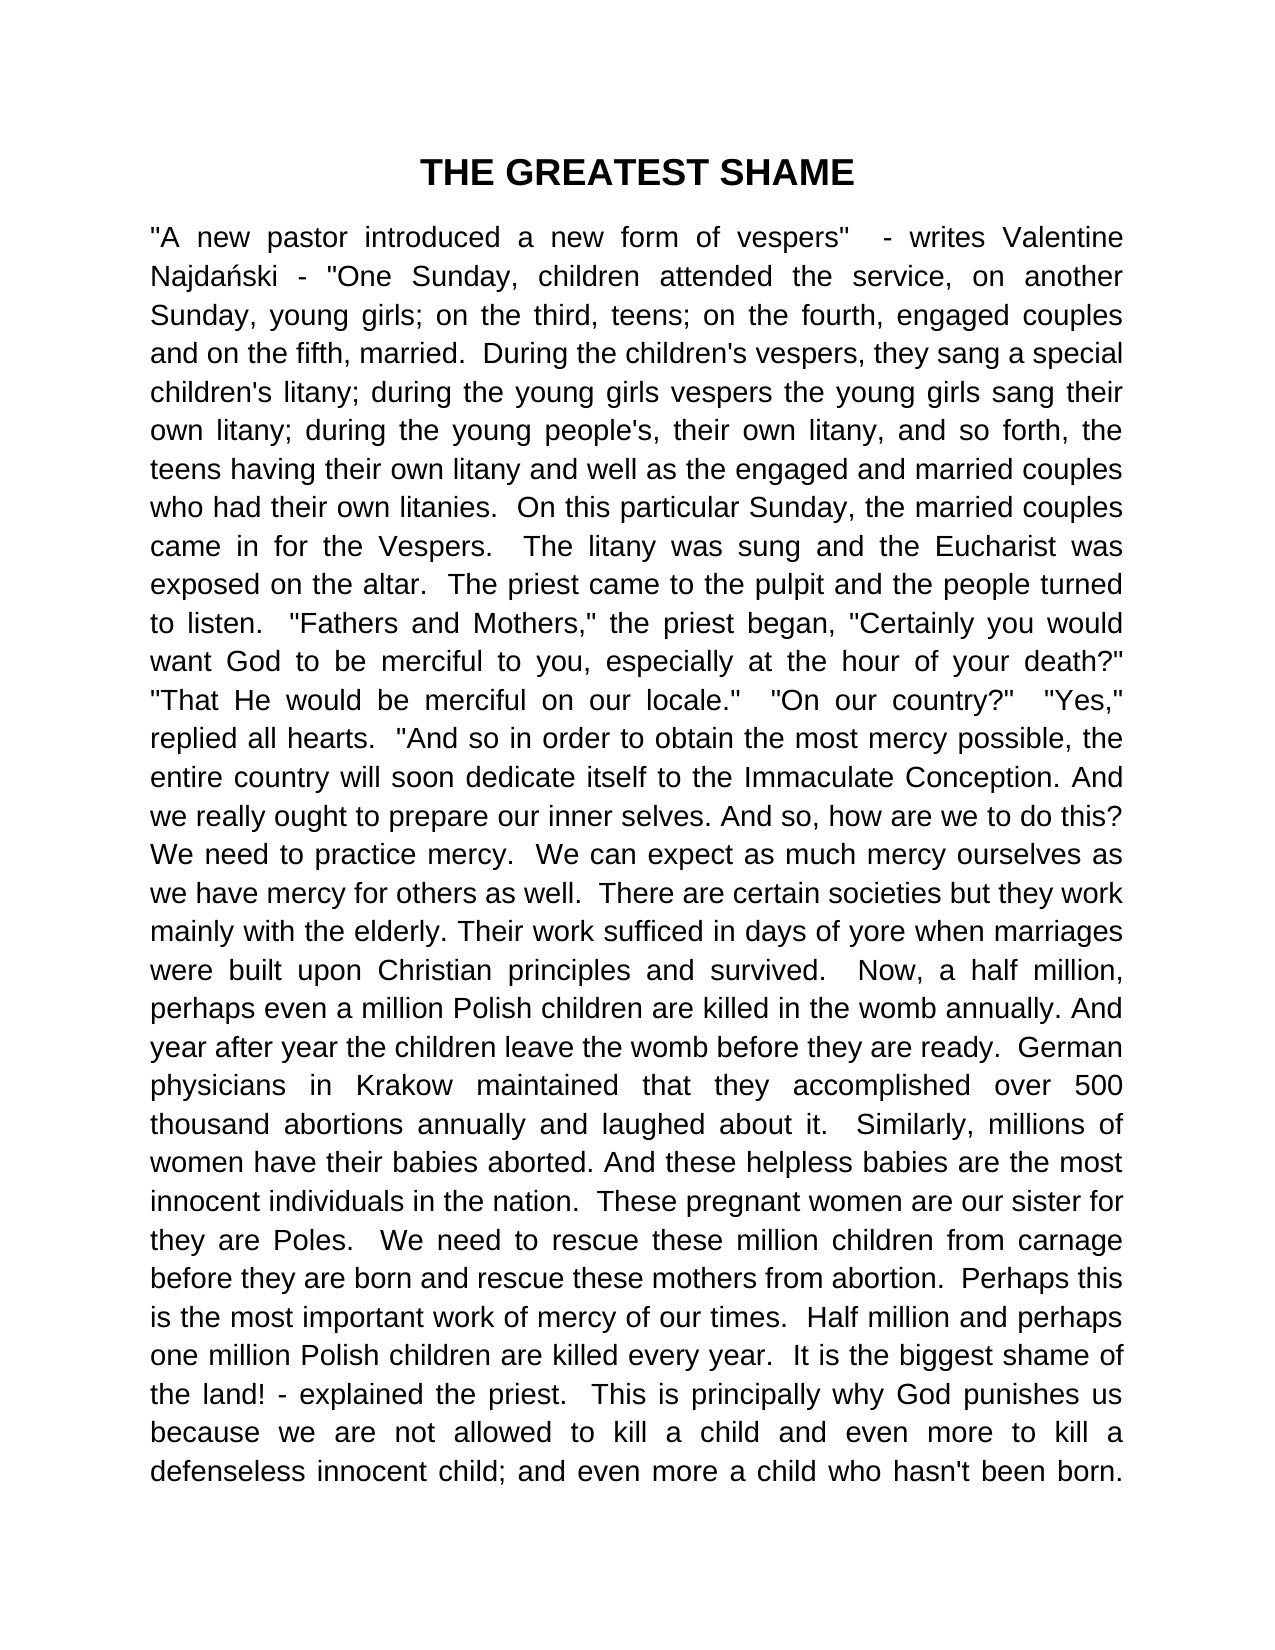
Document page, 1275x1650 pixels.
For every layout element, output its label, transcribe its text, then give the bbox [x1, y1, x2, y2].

text THE GREATEST SHAME [150, 150, 1125, 193]
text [150, 220, 1125, 1487]
